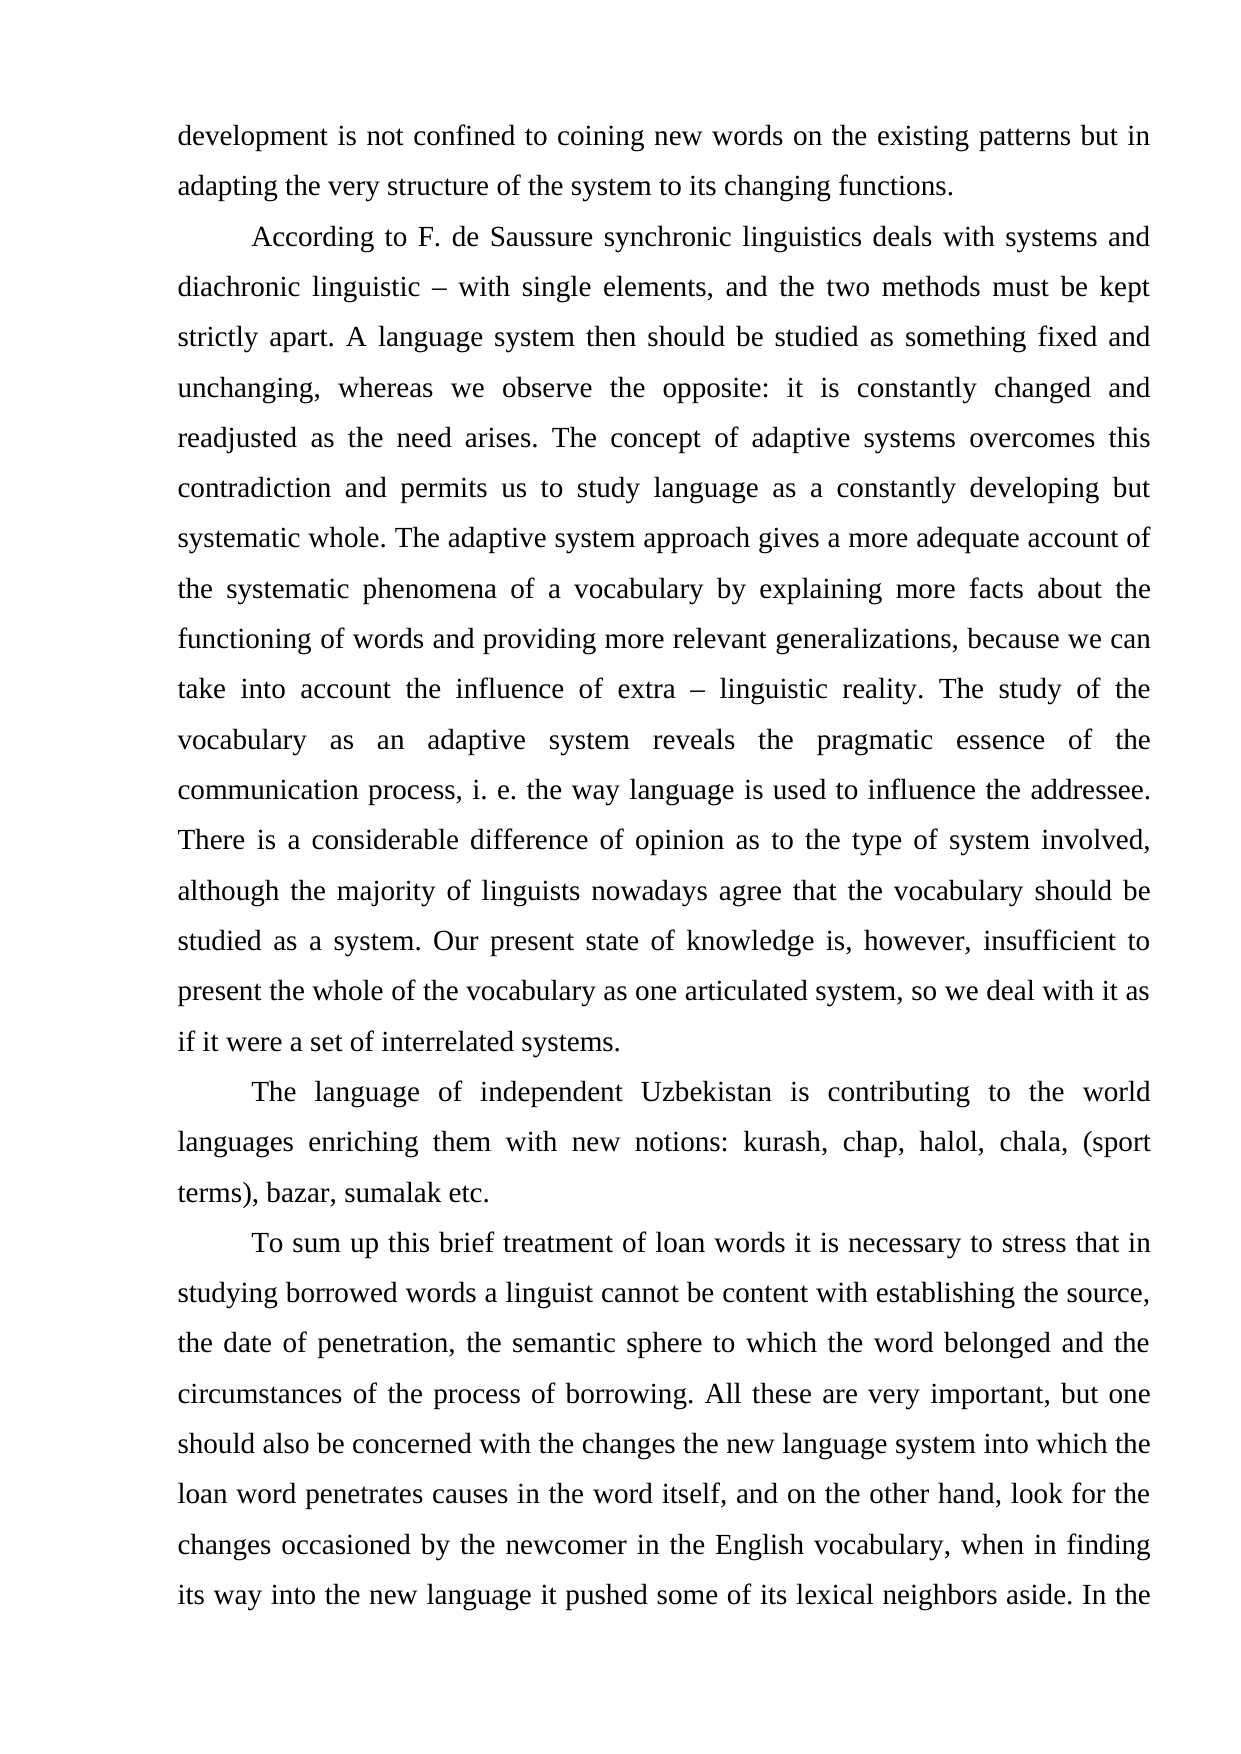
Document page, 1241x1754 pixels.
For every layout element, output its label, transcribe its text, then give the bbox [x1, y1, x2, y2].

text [177, 1225, 1152, 1611]
text The language of independent Uzbekistan is contributing to the world languages enriching them with new notions: kurash, chap, halol, chala, (sport terms), bazar, sumalak etc. [177, 1074, 1152, 1208]
text According to F. de Saussure synchronic linguistics deals with systems and diachronic linguistic – with single elements, and the two methods must be kept strictly apart. A language system then should be studied as something fixed and unchanging, whereas we observe the opposite: it is constantly changed and readjusted as the need arises. The concept of adaptive systems overcomes this contradiction and permits us to study language as a constantly developing but systematic whole. The adaptive system approach gives a more adequate account of the systematic phenomena of a vocabulary by explaining more facts about the functioning of words and providing more relevant generalizations, because we can take into account the influence of extra – linguistic reality. The study of the vocabulary as an adaptive system reveals the pragmatic essence of the communication process, i. e. the way language is used to influence the addressee. There is a considerable difference of opinion as to the type of system involved, although the majority of linguists nowadays agree that the vocabulary should be studied as a system. Our present state of knowledge is, however, insufficient to present the whole of the vocabulary as one articulated system, so we deal with it as if it were a set of interrelated systems. [177, 219, 1152, 1057]
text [177, 118, 1152, 202]
